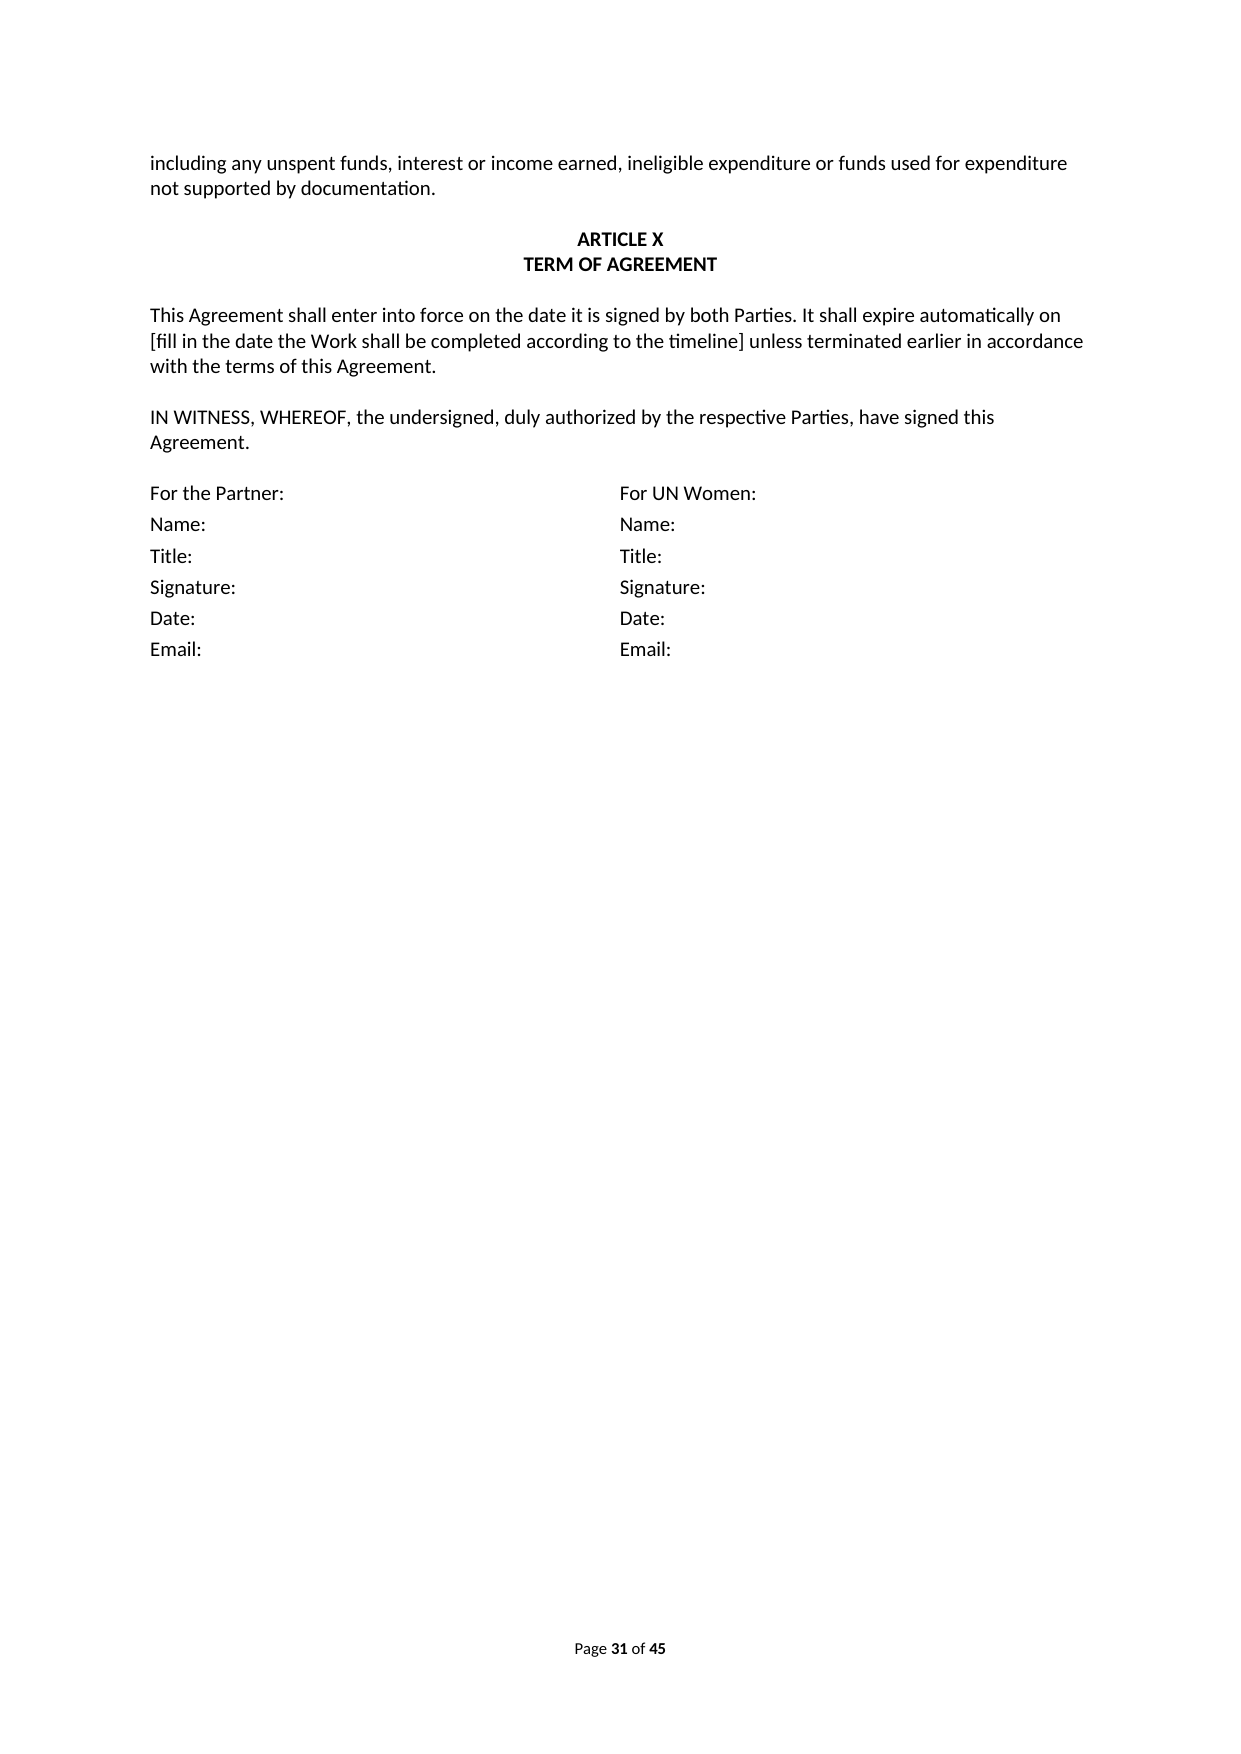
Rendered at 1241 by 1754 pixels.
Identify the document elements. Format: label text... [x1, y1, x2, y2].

table_cell Name: [150, 512, 619, 543]
text This Agreement shall enter into force on the date it is signed by both Parties. It shall expire automatically on [fill in the date the Work shall be completed according to the timeline] unless terminated earlier in accordance with the terms of this Agreement. [150, 302, 1090, 379]
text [150, 150, 1090, 201]
text TERM OF AGREEMENT [150, 252, 1090, 277]
text ARTICLE X [150, 226, 1090, 252]
table_cell Name: [620, 512, 1089, 543]
table_cell Email: [620, 637, 1089, 668]
table_header For the Partner: [150, 480, 619, 512]
table_header For UN Women: [620, 480, 1089, 512]
table_cell Date: [150, 605, 619, 637]
table_cell Title: [620, 543, 1089, 574]
table_cell Signature: [150, 574, 619, 605]
table_cell Signature: [620, 574, 1089, 605]
text IN WITNESS, WHEREOF, the undersigned, duly authorized by the respective Parties, have signed this Agreement. [150, 404, 1090, 455]
table_cell Email: [150, 637, 619, 668]
table_cell Date: [620, 605, 1089, 637]
table_cell Title: [150, 543, 619, 574]
